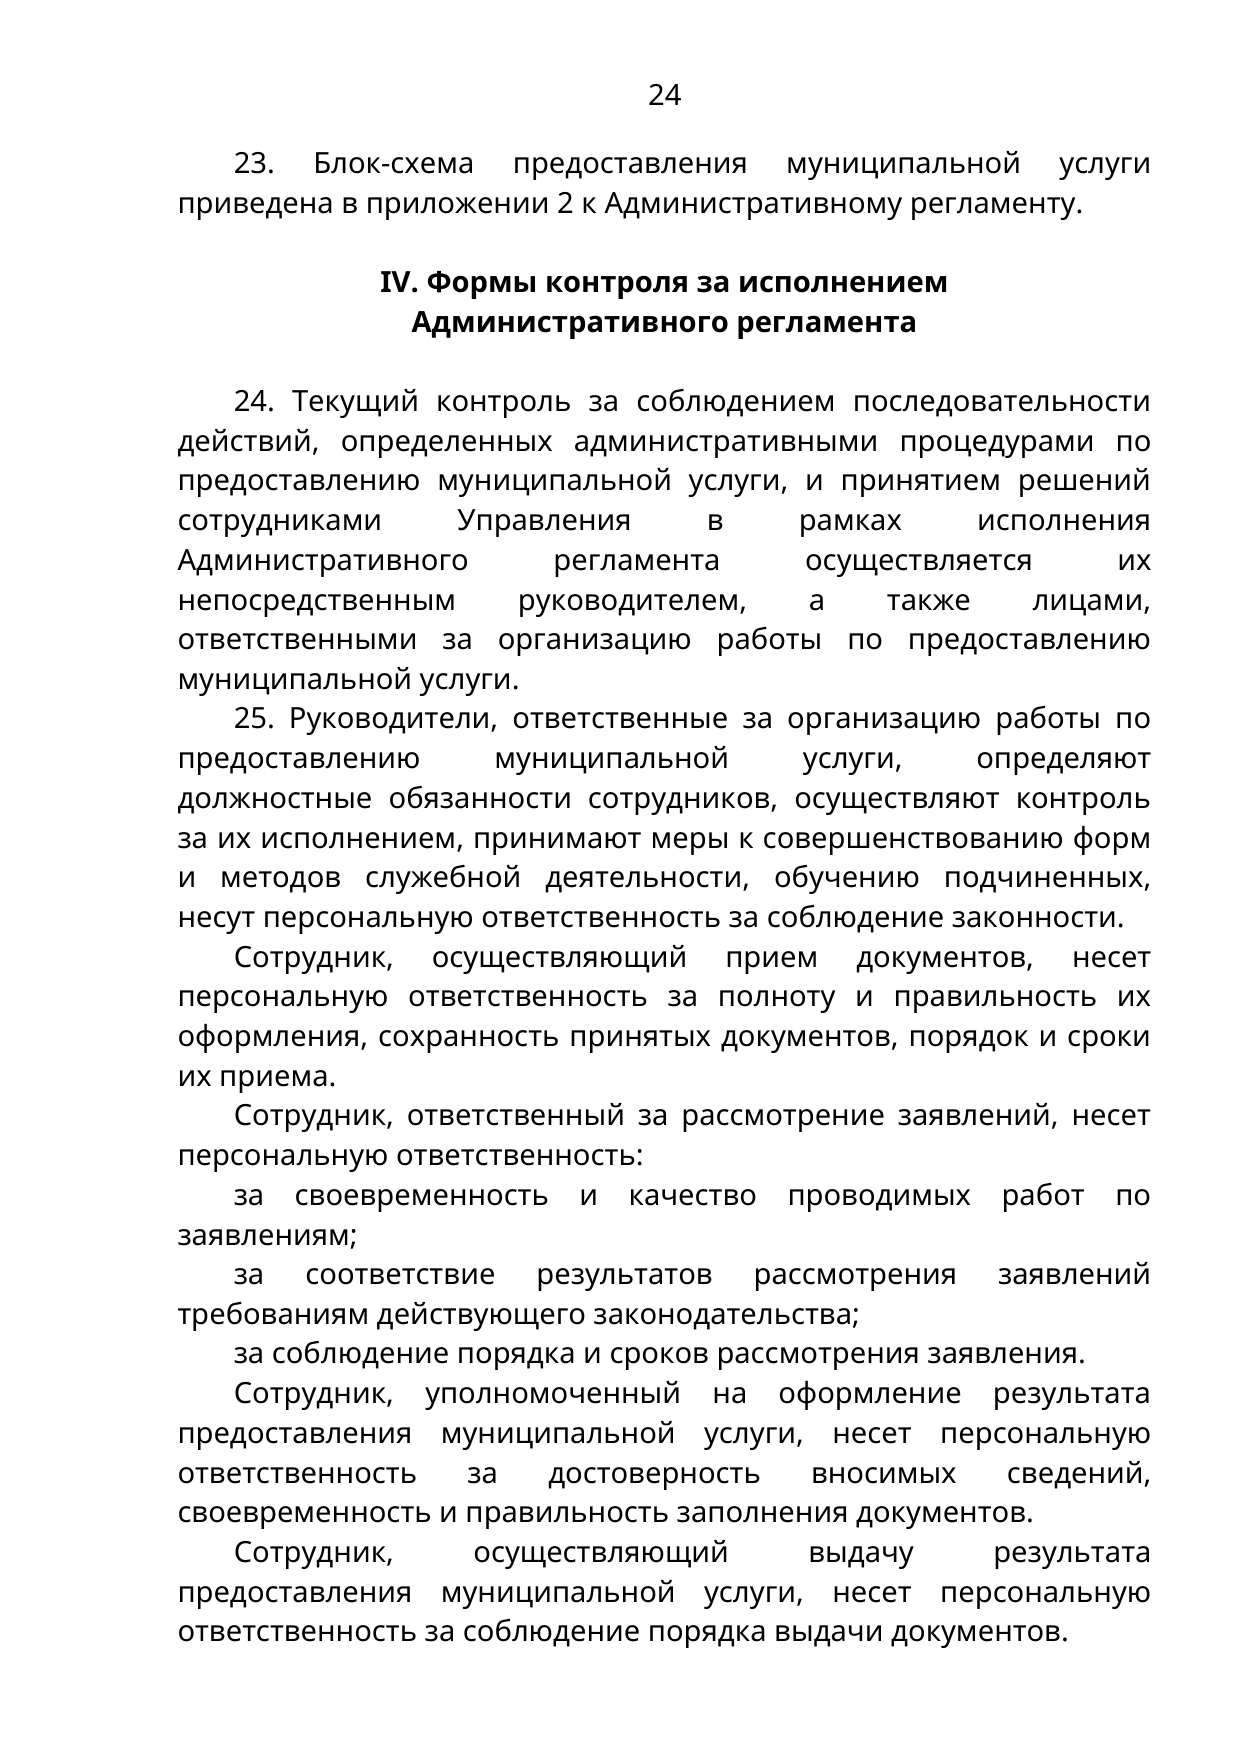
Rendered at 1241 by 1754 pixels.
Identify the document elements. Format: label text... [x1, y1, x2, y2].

text Административного регламента [177, 301, 1152, 341]
text за соответствие результатов рассмотрения заявлений требованиям действующего законодательства; [177, 1253, 1152, 1333]
text Сотрудник, уполномоченный на оформление результата предоставления муниципальной услуги, несет персональную ответственность за достоверность вносимых сведений, своевременность и правильность заполнения документов. [177, 1372, 1152, 1531]
text 23. Блок-схема предоставления муниципальной услуги приведена в приложении 2 к Административному регламенту. [177, 142, 1152, 222]
text Сотрудник, осуществляющий прием документов, несет персональную ответственность за полноту и правильность их оформления, сохранность принятых документов, порядок и сроки их приема. [177, 936, 1152, 1095]
text за своевременность и качество проводимых работ по заявлениям; [177, 1174, 1152, 1253]
text 25. Руководители, ответственные за организацию работы по предоставлению муниципальной услуги, определяют должностные обязанности сотрудников, осуществляют контроль за их исполнением, принимают меры к совершенствованию форм и методов служебной деятельности, обучению подчиненных, несут персональную ответственность за соблюдение законности. [177, 698, 1152, 936]
text Сотрудник, осуществляющий выдачу результата предоставления муниципальной услуги, несет персональную ответственность за соблюдение порядка выдачи документов. [177, 1531, 1152, 1650]
text за соблюдение порядка и сроков рассмотрения заявления. [177, 1333, 1152, 1372]
text Сотрудник, ответственный за рассмотрение заявлений, несет персональную ответственность: [177, 1095, 1152, 1174]
text IV. Формы контроля за исполнением [177, 261, 1152, 301]
text 24. Текущий контроль за соблюдением последовательности действий, определенных административными процедурами по предоставлению муниципальной услуги, и принятием решений сотрудниками Управления в рамках исполнения Административного регламента осуществляется их непосредственным руководителем, а также лицами, ответственными за организацию работы по предоставлению муниципальной услуги. [177, 380, 1152, 698]
